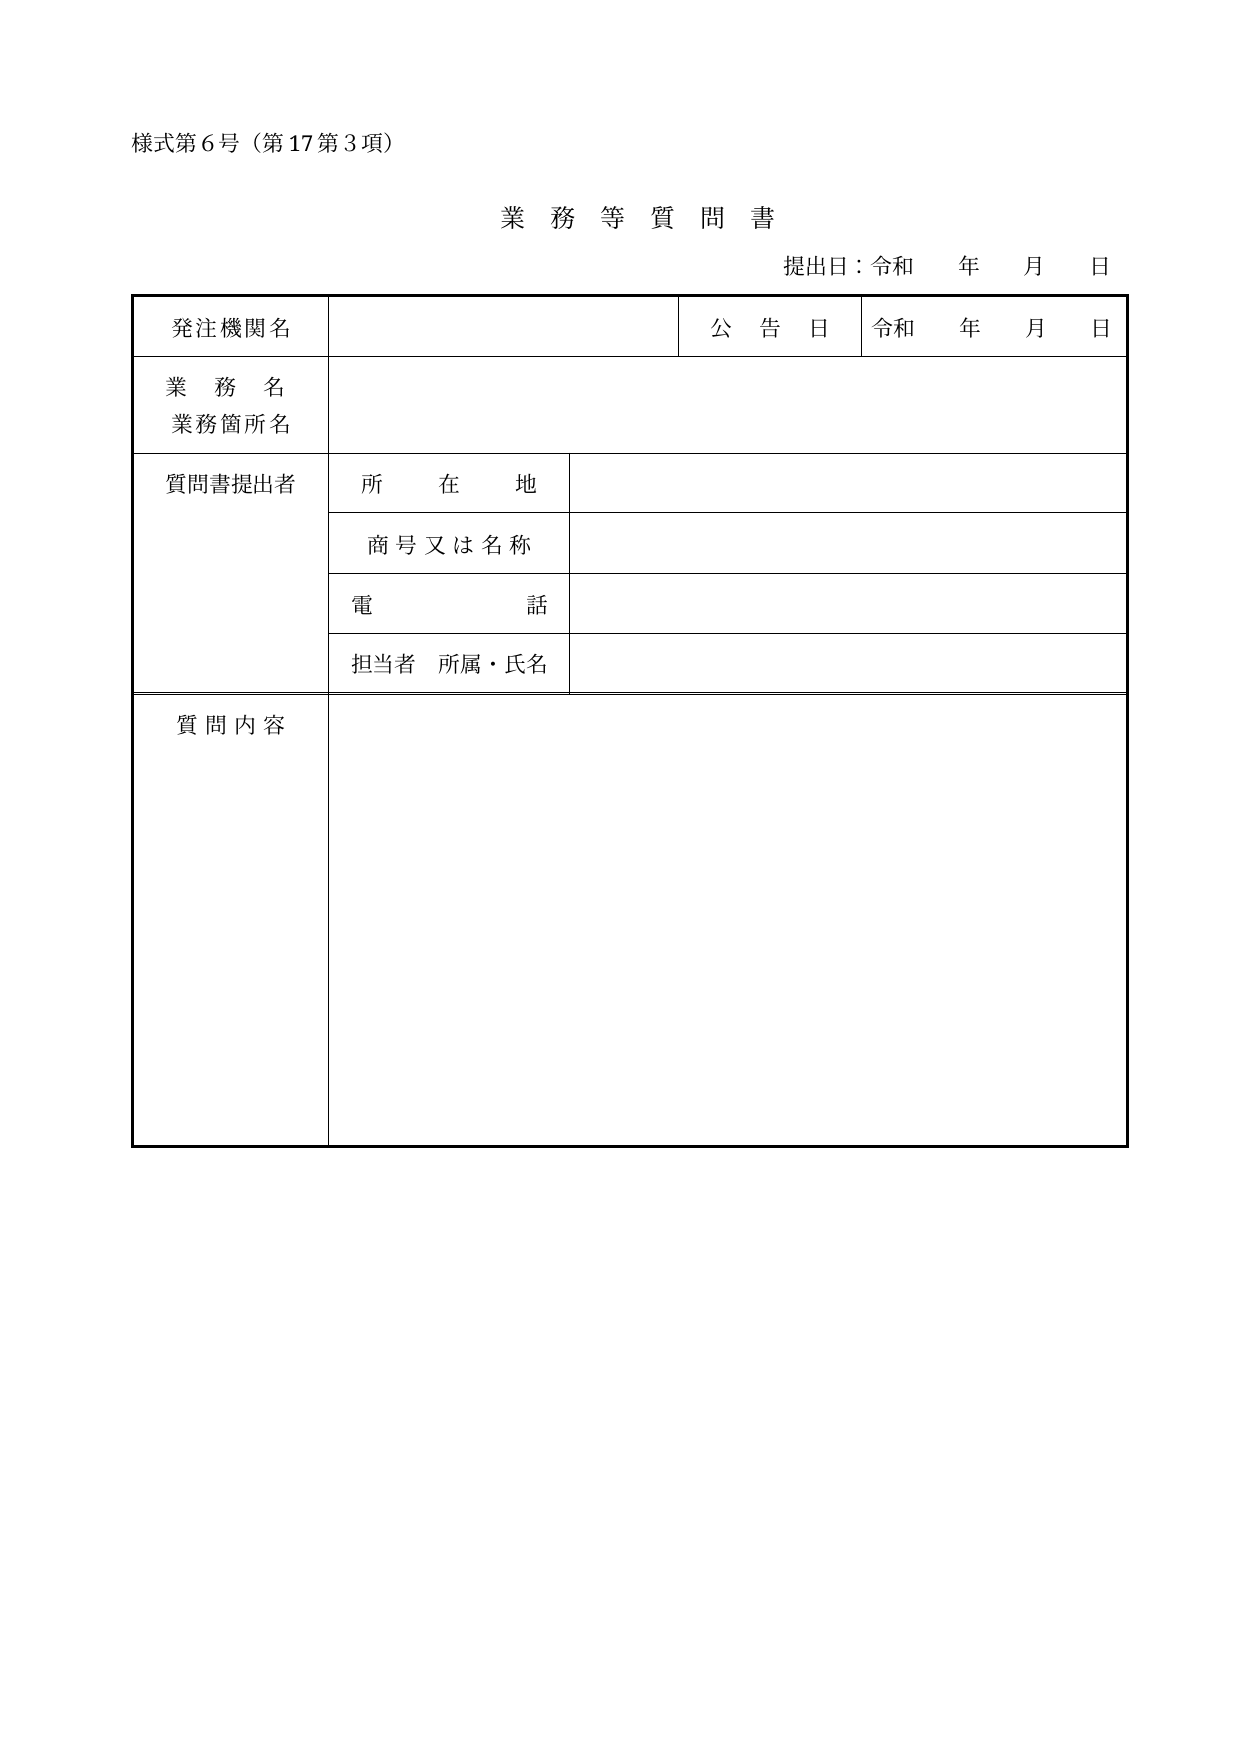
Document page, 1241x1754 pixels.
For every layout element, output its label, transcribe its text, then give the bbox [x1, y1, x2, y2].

table_cell [570, 454, 1126, 512]
text 業 務 等 質 問 書 [131, 198, 1144, 236]
table_cell 質問書提出者 [134, 454, 328, 692]
table_cell [570, 634, 1126, 692]
table_cell 業 務 名 業務箇所名 [134, 357, 328, 452]
table_header 令和 年 月 日 [862, 297, 1126, 356]
text 提出日：令和 年 月 日 [131, 246, 1111, 284]
table_header 公 告 日 [679, 297, 861, 356]
table_cell 商号又は名称 [329, 513, 569, 573]
text 様式第６号（第17第３項） [131, 123, 1144, 161]
table_header 発注機関名 [134, 297, 328, 356]
table_header [329, 297, 678, 356]
table_cell [570, 574, 1126, 633]
table_cell 質問内容 [134, 695, 328, 1145]
table_cell 電 話 [329, 574, 569, 633]
table_cell 所 在 地 [329, 454, 569, 512]
table_cell [329, 695, 1126, 1145]
table_cell [329, 357, 1126, 452]
table_cell 担当者 所属・氏名 [329, 634, 569, 692]
table_cell [570, 513, 1126, 573]
